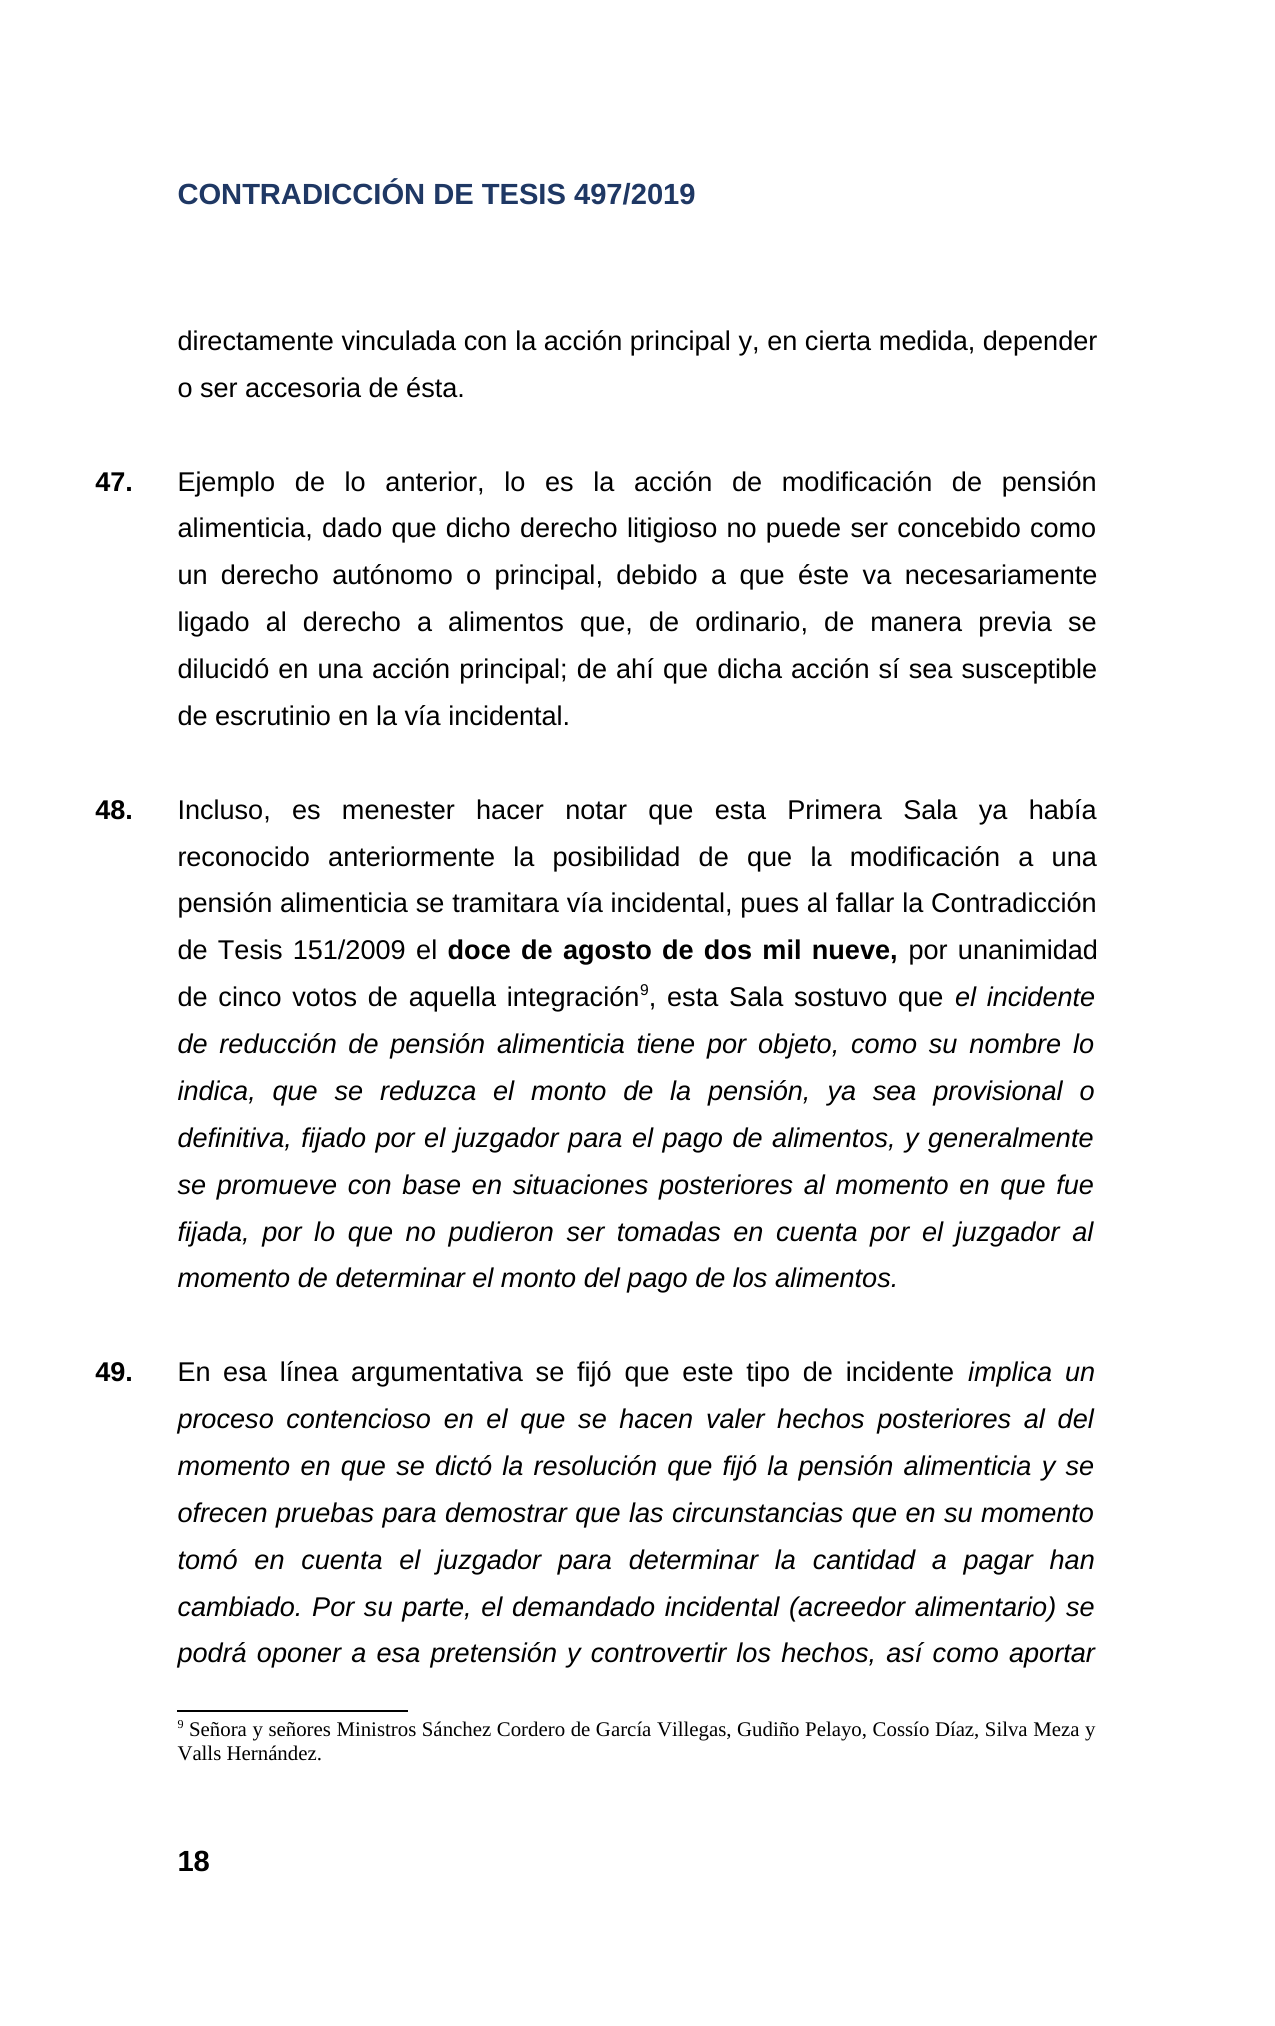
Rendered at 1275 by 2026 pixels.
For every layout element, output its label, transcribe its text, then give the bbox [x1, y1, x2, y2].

list Incluso, es menester hacer notar que esta Primera Sala ya había reconocido anteriormente la posibilidad de que la modificación a una pensión alimenticia se tramitara vía incidental, pues al fallar la Contradicción de Tesis 151/2009 el doce de agosto de dos mil nueve, por unanimidad de cinco votos de aquella integración, esta Sala sostuvo que el incidente de reducción de pensión alimenticia tiene por objeto, como su nombre lo indica, que se reduzca el monto de la pensión, ya sea provisional o definitiva, fijado por el juzgador para el pago de alimentos, y generalmente se promueve con base en situaciones posteriores al momento en que fue fijada, por lo que no pudieron ser tomadas en cuenta por el juzgador al momento de determinar el monto del pago de los alimentos. [133, 794, 1098, 1294]
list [133, 1356, 1098, 1669]
list Lo anterior, pues mientras que la ley procesal no contemple un tipo de procedimiento específico para dilucidar el derecho controvertido, debe resolverse que entonces no existe impedimento legal ni técnico para que la acción se despliegue, indistintamente, en cualquiera de esos procedimientos -incidental o principal-. Lo anterior, desde luego, siempre y cuando la naturaleza del derecho que se pretende dilucidar sea oponible en la vía incidental, pues debe recordarse que en los procedimientos incidentales únicamente pueden dilucidarse derechos directa y estrechamente relacionados con la problemática principal, por lo que si se pretende deducir una acción vía incidental, la misma deberá encontrarse directamente vinculada con la acción principal y, en cierta medida, depender o ser accesoria de ésta. [133, 325, 1098, 403]
list Ejemplo de lo anterior, lo es la acción de modificación de pensión alimenticia, dado que dicho derecho litigioso no puede ser concebido como un derecho autónomo o principal, debido a que éste va necesariamente ligado al derecho a alimentos que, de ordinario, de manera previa se dilucidó en una acción principal; de ahí que dicha acción sí sea susceptible de escrutinio en la vía incidental. [133, 466, 1098, 731]
